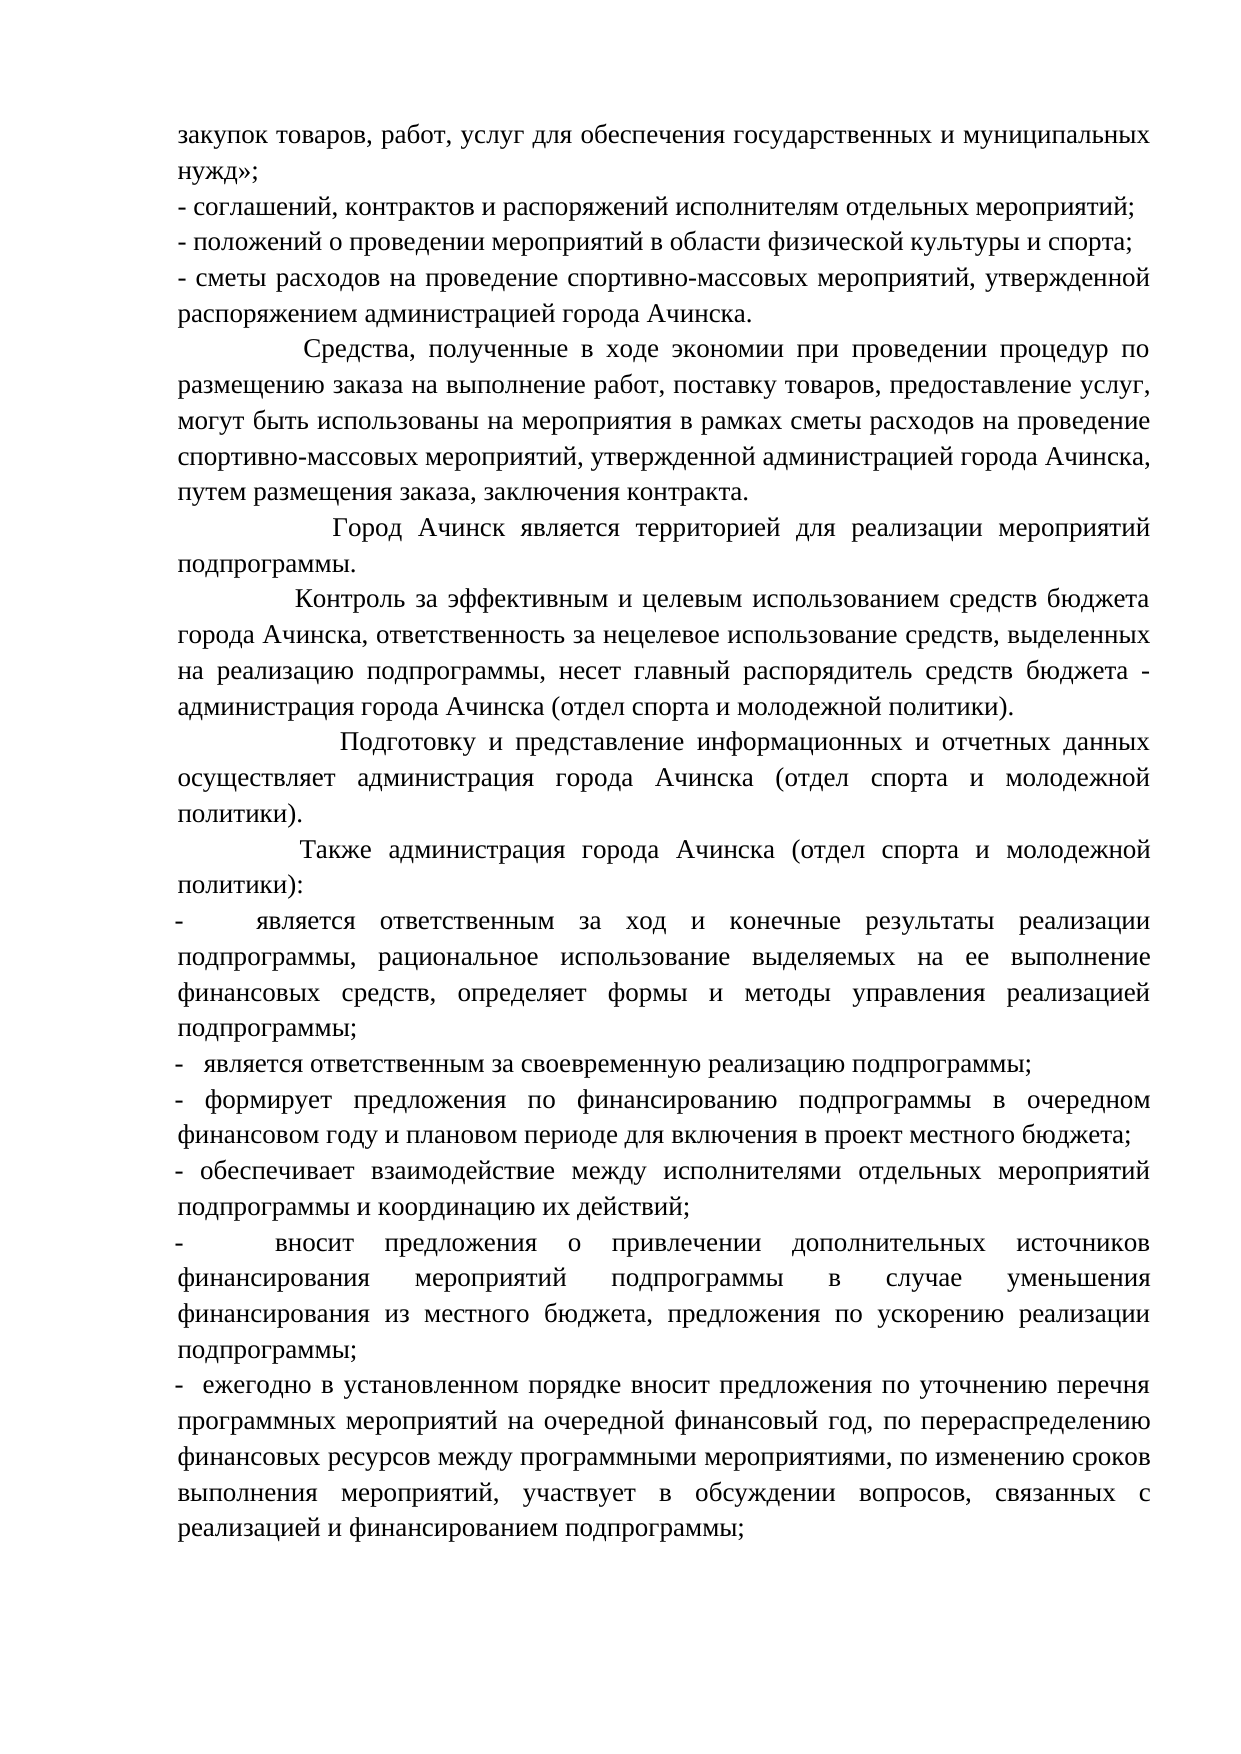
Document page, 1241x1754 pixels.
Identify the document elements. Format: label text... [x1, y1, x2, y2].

text Подготовку и представление информационных и отчетных данных осуществляет администрация города Ачинска (отдел спорта и молодежной политики). [177, 726, 1152, 828]
text Средства, полученные в ходе экономии при проведении процедур по размещению заказа на выполнение работ, поставку товаров, предоставление услуг, могут быть использованы на мероприятия в рамках сметы расходов на проведение спортивно-массовых мероприятий, утвержденной администрацией города Ачинска, путем размещения заказа, заключения контракта. [177, 332, 1152, 507]
text - ежегодно в установленном порядке вносит предложения по уточнению перечня программных мероприятий на очередной финансовый год, по перераспределению финансовых ресурсов между программными мероприятиями, по изменению сроков выполнения мероприятий, участвует в обсуждении вопросов, связанных с реализацией и финансированием подпрограммы; [174, 1369, 1152, 1543]
text Город Ачинск является территорией для реализации мероприятий подпрограммы. [177, 511, 1152, 578]
text - формирует предложения по финансированию подпрограммы в очередном финансовом году и плановом периоде для включения в проект местного бюджета; [174, 1083, 1152, 1150]
text - является ответственным за своевременную реализацию подпрограммы; [174, 1047, 1152, 1078]
text Контроль за эффективным и целевым использованием средств бюджета города Ачинска, ответственность за нецелевое использование средств, выделенных на реализацию подпрограммы, несет главный распорядитель средств бюджета - администрация города Ачинска (отдел спорта и молодежной политики). [177, 583, 1152, 721]
text - обеспечивает взаимодействие между исполнителями отдельных мероприятий подпрограммы и координацию их действий; [174, 1154, 1152, 1221]
text - сметы расходов на проведение спортивно-массовых мероприятий, утвержденной распоряжением администрацией города Ачинска. [177, 261, 1152, 328]
text Также администрация города Ачинска (отдел спорта и молодежной политики): [177, 833, 1152, 899]
text - положений о проведении мероприятий в области физической культуры и спорта; [177, 225, 1152, 256]
text - соглашений, контрактов и распоряжений исполнителям отдельных мероприятий; [177, 189, 1152, 221]
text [177, 118, 1152, 185]
text - вносит предложения о привлечении дополнительных источников финансирования мероприятий подпрограммы в случае уменьшения финансирования из местного бюджета, предложения по ускорению реализации подпрограммы; [174, 1226, 1152, 1364]
text - является ответственным за ход и конечные результаты реализации подпрограммы, рациональное использование выделяемых на ее выполнение финансовых средств, определяет формы и методы управления реализацией подпрограммы; [174, 904, 1152, 1042]
